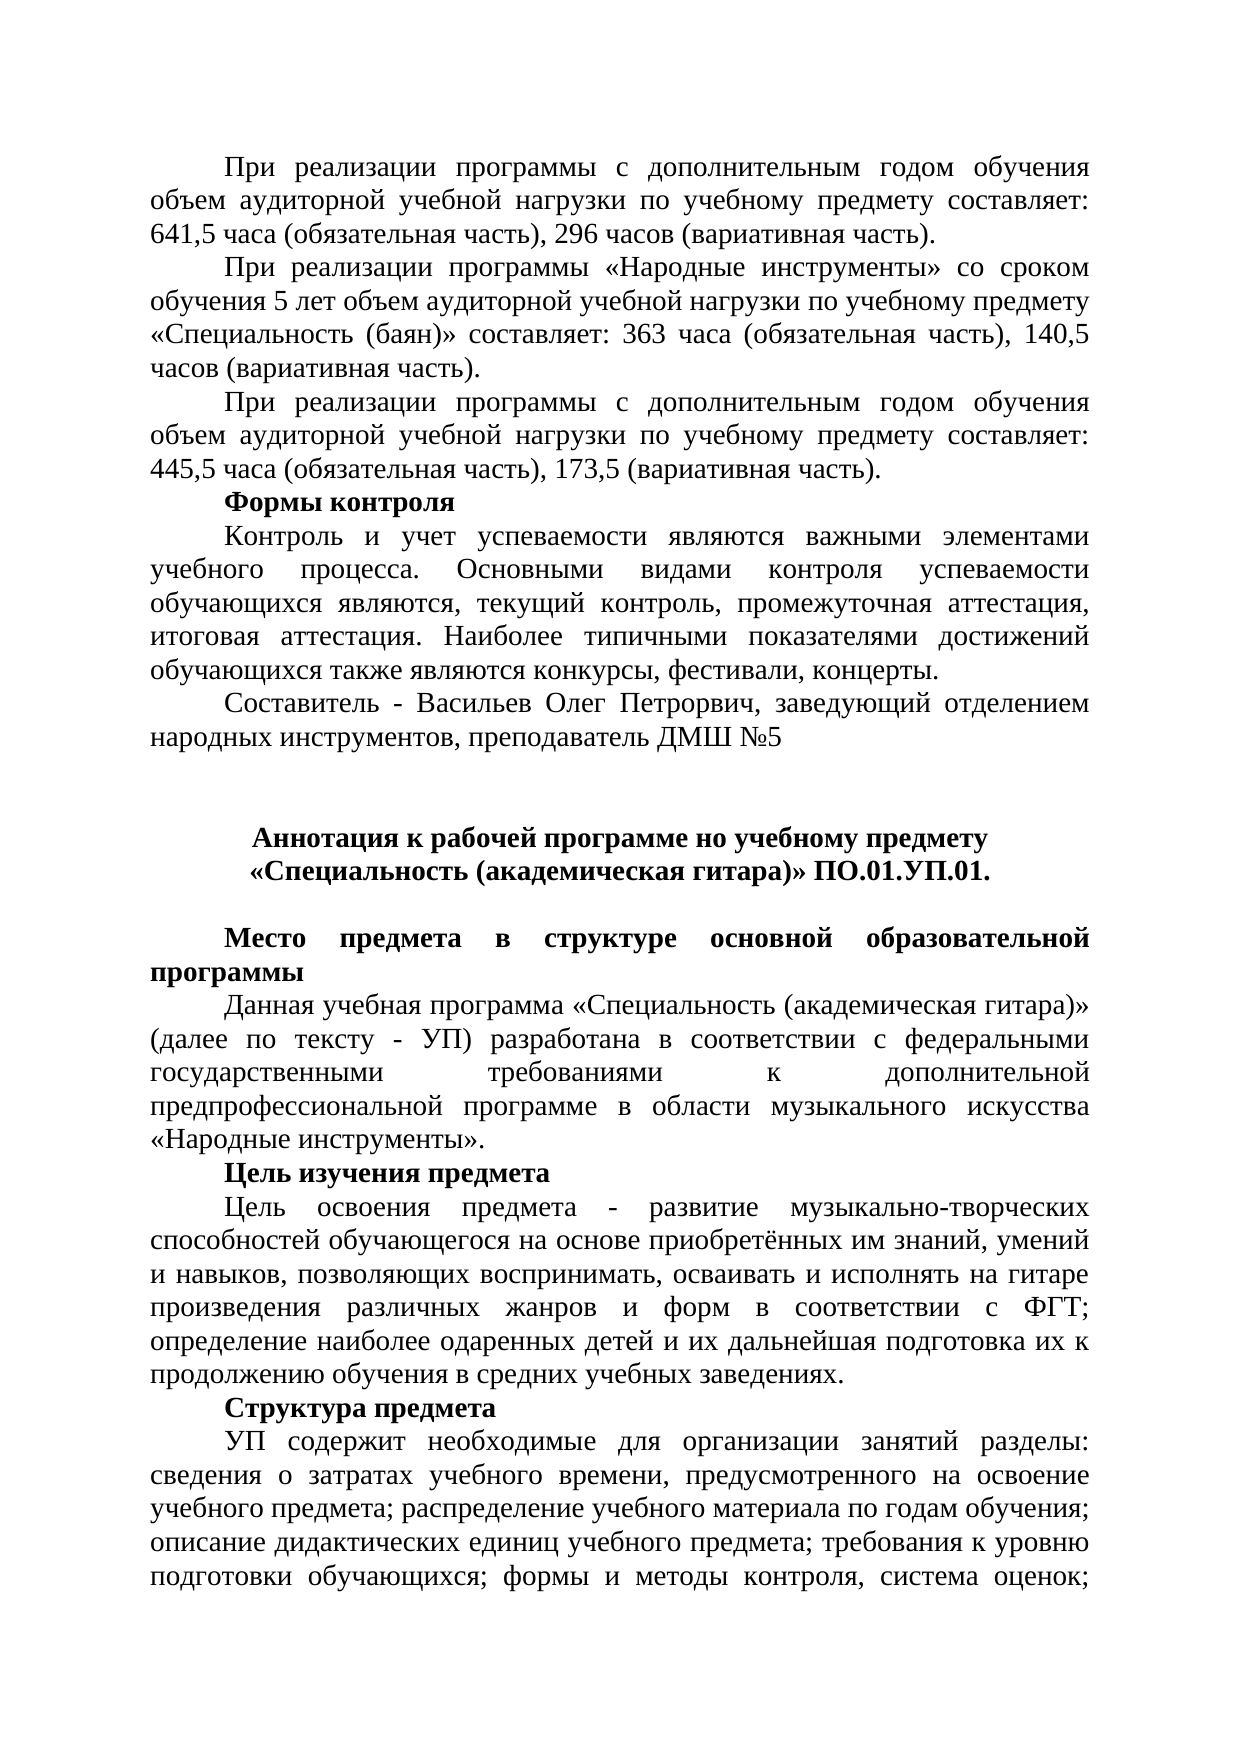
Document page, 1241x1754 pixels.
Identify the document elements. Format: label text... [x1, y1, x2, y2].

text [150, 1423, 1090, 1591]
text Формы контроля [150, 484, 1090, 518]
text Место предмета в структуре основной образовательной программы [150, 920, 1090, 987]
text Составитель - Васильев Олег Петрорвич, заведующий отделением народных инструментов, преподаватель ДМШ №5 [150, 686, 1090, 753]
text При реализации программы «Народные инструменты» со сроком обучения 5 лет объем аудиторной учебной нагрузки по учебному предмету «Специальность (баян)» составляет: 363 часа (обязательная часть), 140,5 часов (вариативная часть). [150, 249, 1090, 384]
text Контроль и учет успеваемости являются важными элементами учебного процесса. Основными видами контроля успеваемости обучающихся являются, текущий контроль, промежуточная аттестация, итоговая аттестация. Наиболее типичными показателями достижений обучающихся также являются конкурсы, фестивали, концерты. [150, 518, 1090, 686]
text Структура предмета [150, 1390, 1090, 1423]
text При реализации программы с дополнительным годом обучения объем аудиторной учебной нагрузки по учебному предмету составляет: 445,5 часа (обязательная часть), 173,5 (вариативная часть). [150, 384, 1090, 484]
text Цель изучения предмета [150, 1155, 1090, 1189]
text При реализации программы с дополнительным годом обучения объем аудиторной учебной нагрузки по учебному предмету составляет: 641,5 часа (обязательная часть), 296 часов (вариативная часть). [150, 149, 1090, 249]
text Аннотация к рабочей программе но учебному предмету «Специальность (академическая гитара)» ПО.01.УП.01. [150, 820, 1090, 887]
text Данная учебная программа «Специальность (академическая гитара)» (далее по тексту - УП) разработана в соответствии с федеральными государственными требованиями к дополнительной предпрофессиональной программе в области музыкального искусства «Народные инструменты». [150, 987, 1090, 1155]
text Цель освоения предмета - развитие музыкально-творческих способностей обучающегося на основе приобретённых им знаний, умений и навыков, позволяющих воспринимать, осваивать и исполнять на гитаре произведения различных жанров и форм в соответствии с ФГТ; определение наиболее одаренных детей и их дальнейшая подготовка их к продолжению обучения в средних учебных заведениях. [150, 1189, 1090, 1390]
